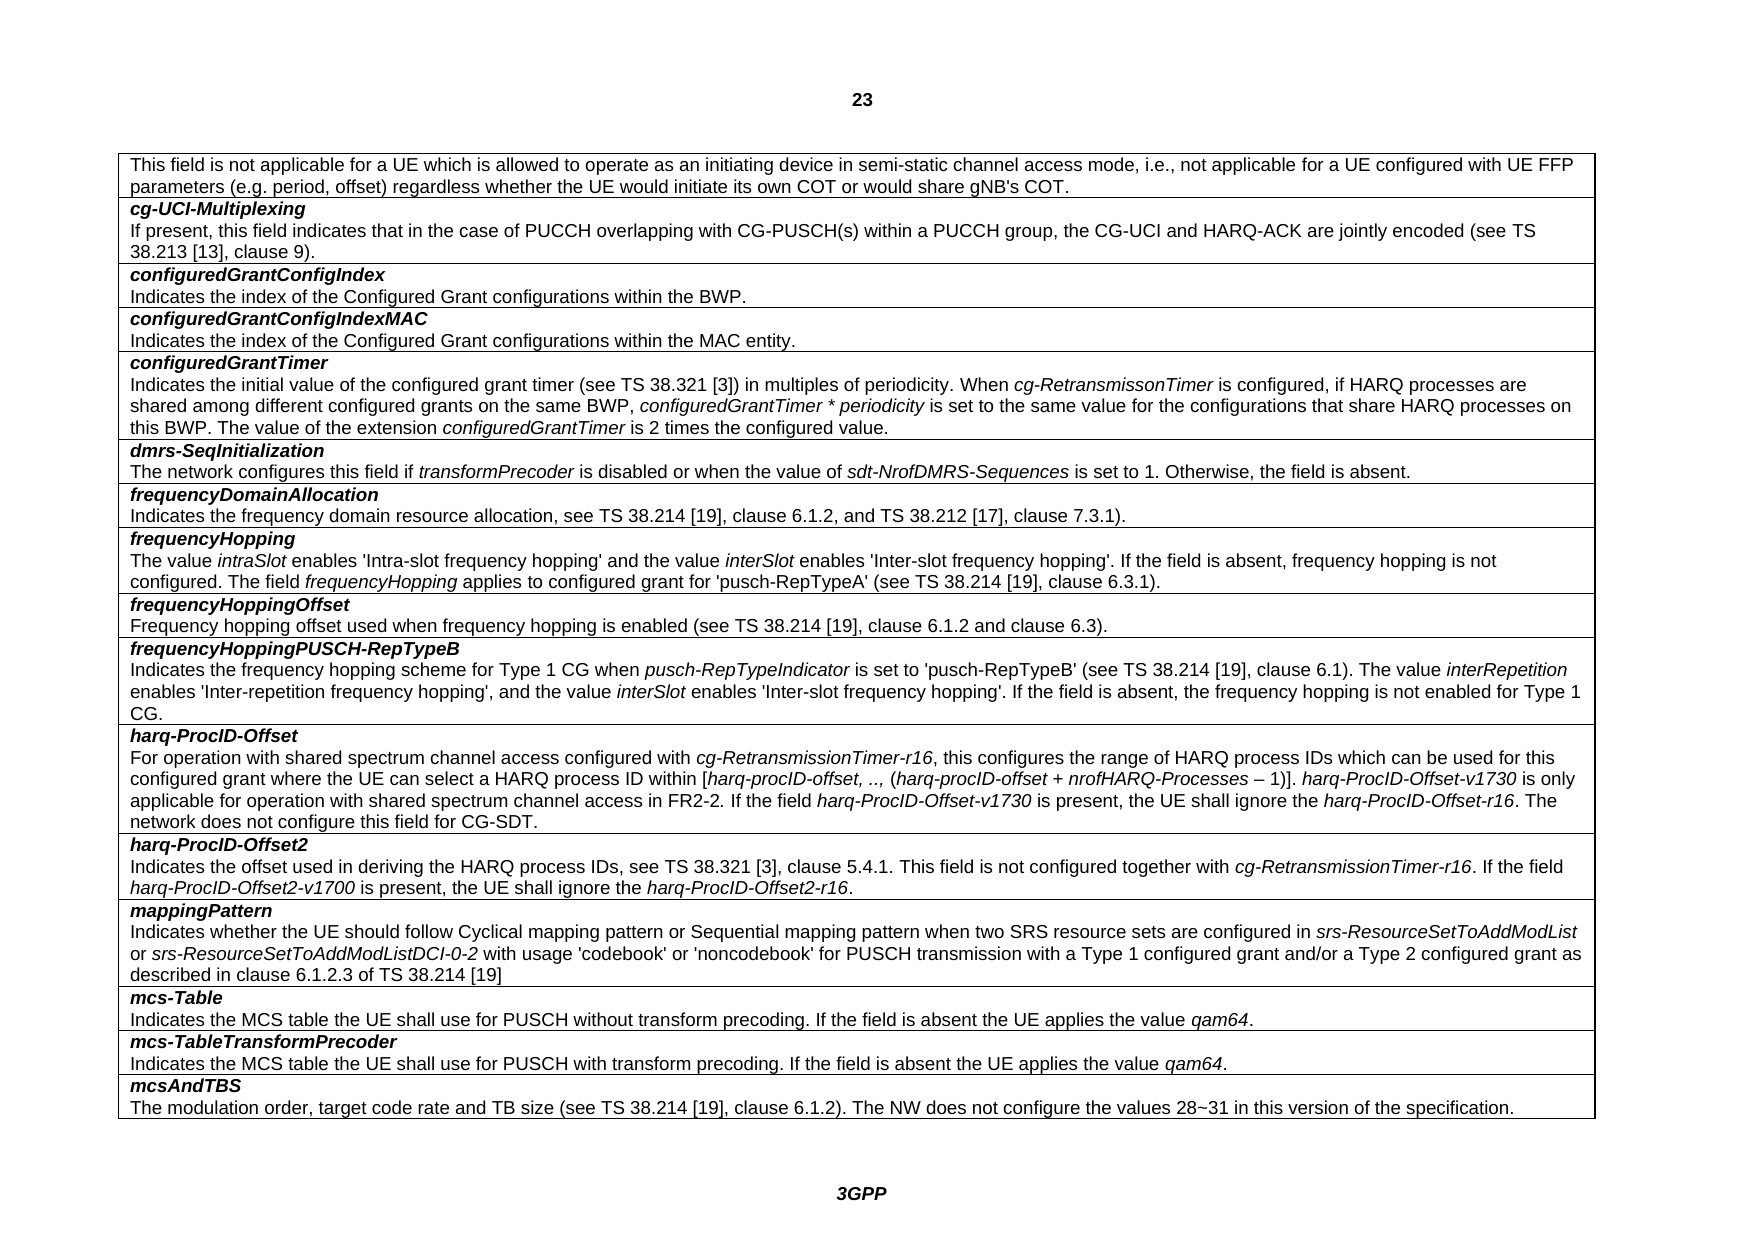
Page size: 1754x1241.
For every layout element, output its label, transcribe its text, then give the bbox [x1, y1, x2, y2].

table_cell frequencyHoppingPUSCH-RepTypeB Indicates the frequency hopping scheme for Type 1 CG when pusch-RepTypeIndicator is set to 'pusch-RepTypeB' (see TS 38.214 [19], clause 6.1). The value interRepetition enables 'Inter-repetition frequency hopping', and the value interSlot enables 'Inter-slot frequency hopping'. If the field is absent, the frequency hopping is not enabled for Type 1 CG. [119, 638, 1594, 724]
table_cell harq-ProcID-Offset For operation with shared spectrum channel access configured with cg-RetransmissionTimer-r16, this configures the range of HARQ process IDs which can be used for this configured grant where the UE can select a HARQ process ID within [harq-procID-offset, .., (harq-procID-offset + nrofHARQ-Processes – 1)]. harq-ProcID-Offset-v1730 is only applicable for operation with shared spectrum channel access in FR2-2. If the field harq-ProcID-Offset-v1730 is present, the UE shall ignore the harq-ProcID-Offset-r16. The network does not configure this field for CG-SDT. [119, 725, 1594, 833]
table_cell cg-UCI-Multiplexing If present, this field indicates that in the case of PUCCH overlapping with CG-PUSCH(s) within a PUCCH group, the CG-UCI and HARQ-ACK are jointly encoded (see TS 38.213 [13], clause 9). [119, 198, 1594, 263]
table_cell configuredGrantConfigIndex Indicates the index of the Configured Grant configurations within the BWP. [119, 264, 1594, 307]
table_cell frequencyHopping The value intraSlot enables 'Intra-slot frequency hopping' and the value interSlot enables 'Inter-slot frequency hopping'. If the field is absent, frequency hopping is not configured. The field frequencyHopping applies to configured grant for 'pusch-RepTypeA' (see TS 38.214 [19], clause 6.3.1). [119, 528, 1594, 592]
table_cell mappingPattern Indicates whether the UE should follow Cyclical mapping pattern or Sequential mapping pattern when two SRS resource sets are configured in srs-ResourceSetToAddModList or srs-ResourceSetToAddModListDCI-0-2 with usage 'codebook' or 'noncodebook' for PUSCH transmission with a Type 1 configured grant and/or a Type 2 configured grant as described in clause 6.1.2.3 of TS 38.214 [19] [119, 900, 1594, 986]
table_cell harq-ProcID-Offset2 Indicates the offset used in deriving the HARQ process IDs, see TS 38.321 [3], clause 5.4.1. This field is not configured together with cg-RetransmissionTimer-r16. If the field harq-ProcID-Offset2-v1700 is present, the UE shall ignore the harq-ProcID-Offset2-r16. [119, 834, 1594, 898]
table_cell configuredGrantTimer Indicates the initial value of the configured grant timer (see TS 38.321 [3]) in multiples of periodicity. When cg-RetransmissonTimer is configured, if HARQ processes are shared among different configured grants on the same BWP, configuredGrantTimer * periodicity is set to the same value for the configurations that share HARQ processes on this BWP. The value of the extension configuredGrantTimer is 2 times the configured value. [119, 352, 1594, 438]
table_cell frequencyDomainAllocation Indicates the frequency domain resource allocation, see TS 38.214 [19], clause 6.1.2, and TS 38.212 [17], clause 7.3.1). [119, 484, 1594, 527]
table_cell dmrs-SeqInitialization The network configures this field if transformPrecoder is disabled or when the value of sdt-NrofDMRS-Sequences is set to 1. Otherwise, the field is absent. [119, 440, 1594, 483]
table_cell mcs-TableTransformPrecoder Indicates the MCS table the UE shall use for PUSCH with transform precoding. If the field is absent the UE applies the value qam64. [119, 1031, 1594, 1074]
table_cell mcsAndTBS The modulation order, target code rate and TB size (see TS 38.214 [19], clause 6.1.2). The NW does not configure the values 28~31 in this version of the specification. [119, 1075, 1594, 1118]
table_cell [119, 154, 1594, 197]
table_cell mcs-Table Indicates the MCS table the UE shall use for PUSCH without transform precoding. If the field is absent the UE applies the value qam64. [119, 987, 1594, 1030]
table_cell configuredGrantConfigIndexMAC Indicates the index of the Configured Grant configurations within the MAC entity. [119, 308, 1594, 351]
table_cell frequencyHoppingOffset Frequency hopping offset used when frequency hopping is enabled (see TS 38.214 [19], clause 6.1.2 and clause 6.3). [119, 594, 1594, 637]
